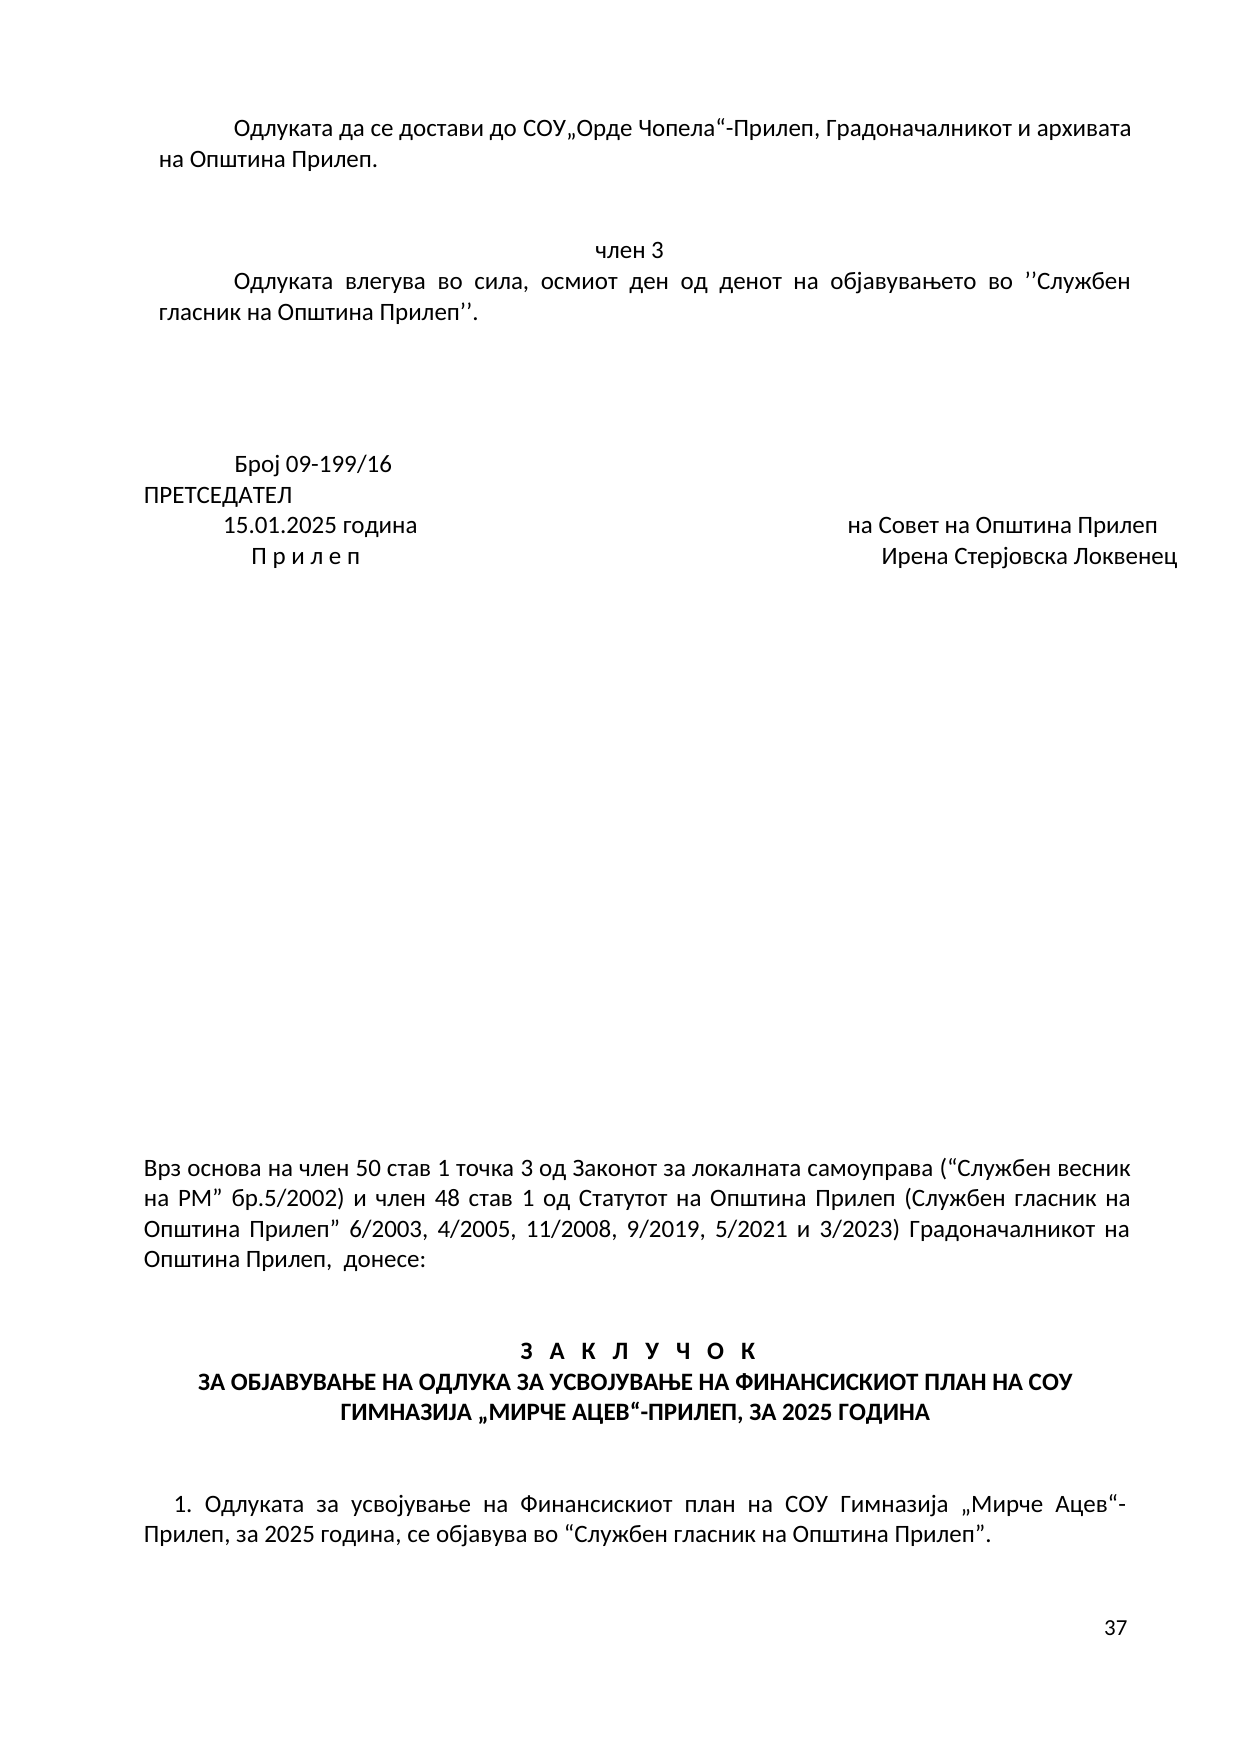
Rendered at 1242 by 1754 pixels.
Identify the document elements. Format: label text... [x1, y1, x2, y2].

text Одлуката влегува во сила, осмиот ден од денот на објавувањето во ’’Службен гласник на Општина Прилеп’’. [158, 265, 1132, 326]
text Број 09-199/16 ПРЕТСЕДАТЕЛ [144, 448, 1177, 509]
text 1. Одлуката за усвојување на Финансискиот план на СОУ Гимназија „Мирче Ацев“-Прилеп, за 2025 година, се објавува во “Службен гласник на Општина Прилеп”. [144, 1488, 1127, 1549]
text З А К Л У Ч О К [144, 1335, 1132, 1366]
text член 3 [144, 234, 1115, 265]
text Одлуката да се достави до СОУ„Орде Чопела“-Прилеп, Градоначалникот и архивата на Општина Прилеп. [158, 112, 1132, 173]
text 15.01.2025 година на Совет на Општина Прилеп [144, 509, 1177, 540]
text П р и л е п Ирена Стерјовска Локвенец [144, 540, 1177, 570]
text Врз основа на член 50 став 1 точка 3 од Законот за локалната самоуправа (“Службен весник на РМ” бр.5/2002) и член 48 став 1 од Статутот на Општина Прилеп (Службен гласник на Општина Прилеп” 6/2003, 4/2005, 11/2008, 9/2019, 5/2021 и 3/2023) Градоначалникот на Општина Прилеп, донесе: [144, 1152, 1132, 1274]
text ЗА ОБЈАВУВАЊЕ НА ОДЛУКА ЗА УСВОЈУВАЊЕ НА ФИНАНСИСКИОТ ПЛАН НА СОУ ГИМНАЗИЈА „МИРЧЕ АЦЕВ“-ПРИЛЕП, ЗА 2025 ГОДИНА [144, 1366, 1127, 1427]
